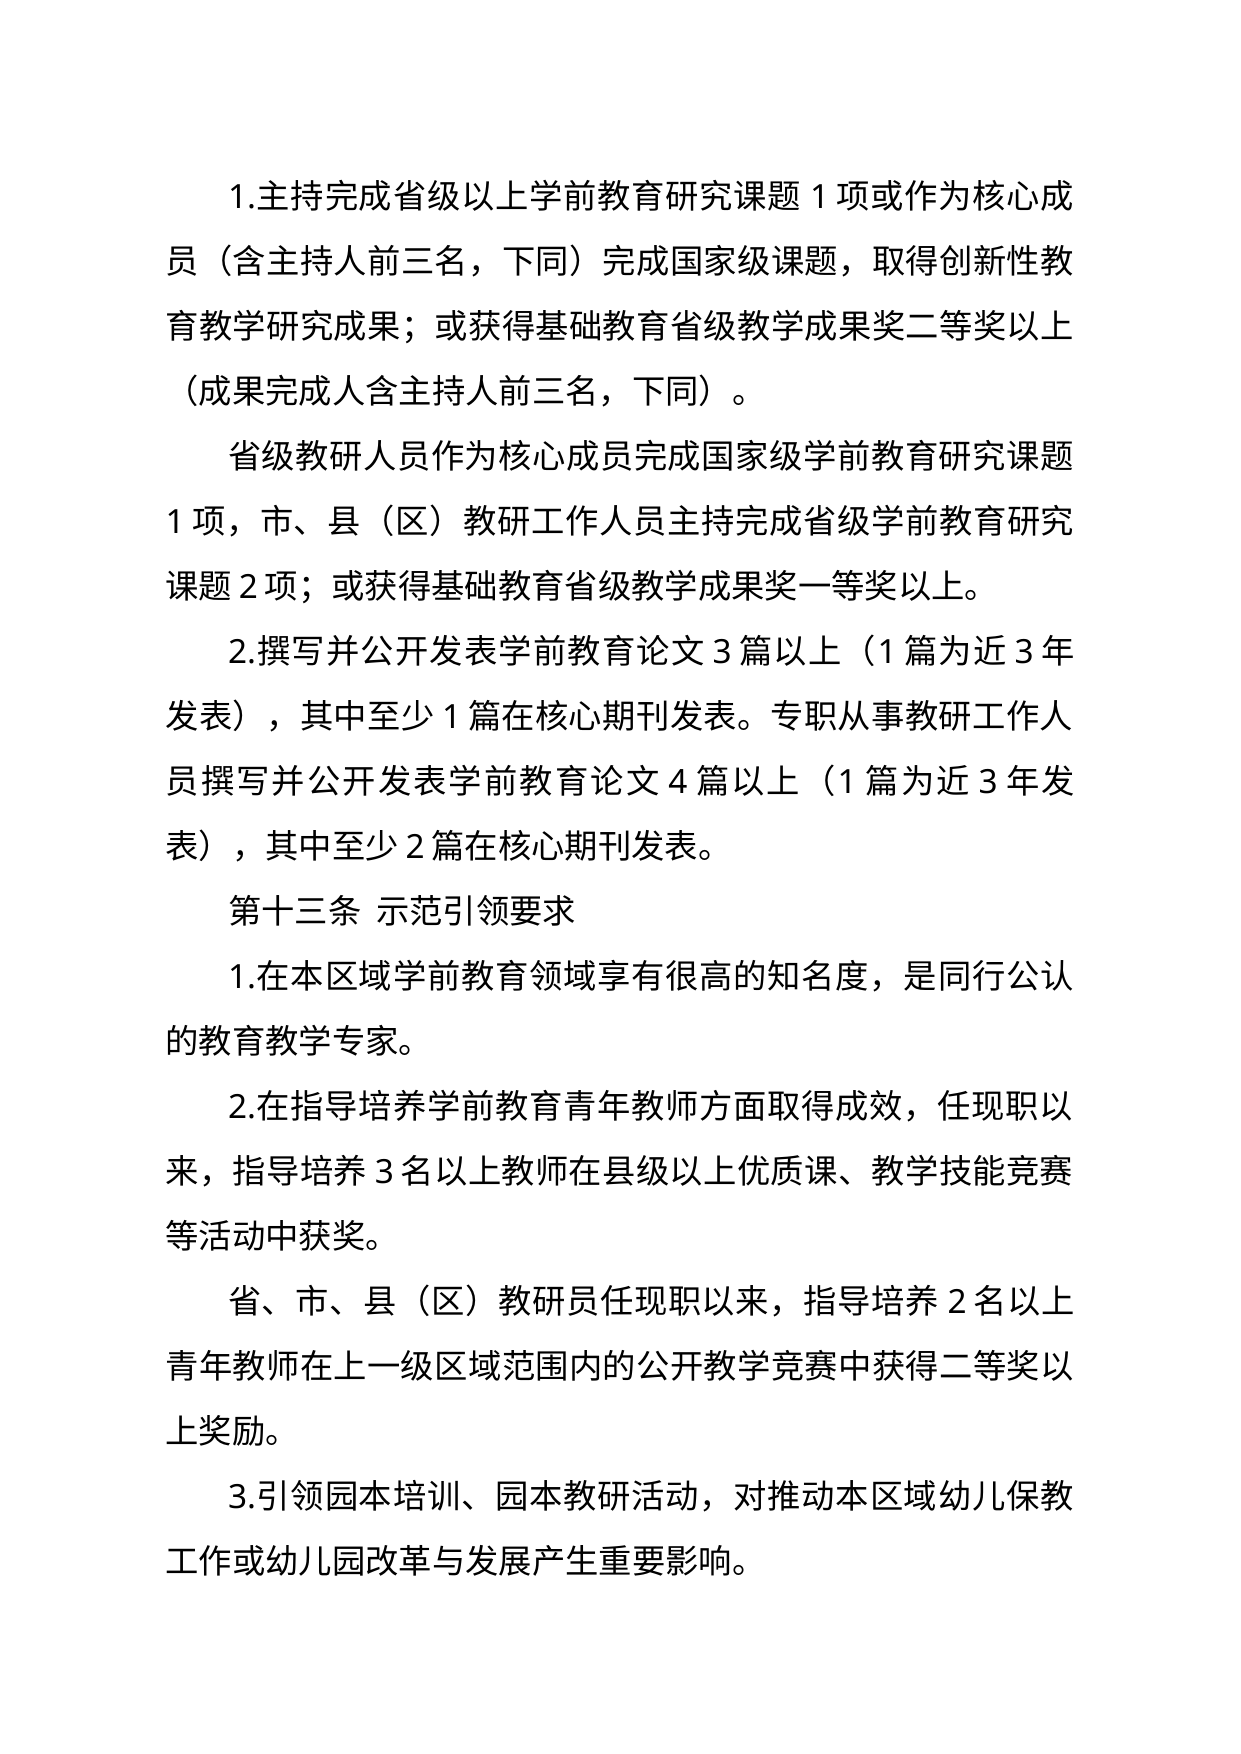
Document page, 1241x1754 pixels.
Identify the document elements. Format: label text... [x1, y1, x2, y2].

text 省、市、县（区）教研员任现职以来，指导培养2名以上青年教师在上一级区域范围内的公开教学竞赛中获得二等奖以上奖励。 [165, 1267, 1075, 1462]
text 第十三条 示范引领要求 [165, 877, 1075, 942]
text 3.引领园本培训、园本教研活动，对推动本区域幼儿保教工作或幼儿园改革与发展产生重要影响。 [165, 1462, 1075, 1592]
text 2.在指导培养学前教育青年教师方面取得成效，任现职以来，指导培养3名以上教师在县级以上优质课、教学技能竞赛等活动中获奖。 [165, 1072, 1075, 1267]
text 2.撰写并公开发表学前教育论文3篇以上（1篇为近3年发表），其中至少1篇在核心期刊发表。专职从事教研工作人员撰写并公开发表学前教育论文4篇以上（1篇为近3年发表），其中至少2篇在核心期刊发表。 [165, 617, 1075, 877]
text 省级教研人员作为核心成员完成国家级学前教育研究课题1项，市、县（区）教研工作人员主持完成省级学前教育研究课题2项；或获得基础教育省级教学成果奖一等奖以上。 [165, 422, 1075, 617]
text 1.在本区域学前教育领域享有很高的知名度，是同行公认的教育教学专家。 [165, 942, 1075, 1072]
text 1.主持完成省级以上学前教育研究课题1项或作为核心成员（含主持人前三名，下同）完成国家级课题，取得创新性教育教学研究成果；或获得基础教育省级教学成果奖二等奖以上（成果完成人含主持人前三名，下同）。 [165, 162, 1075, 422]
